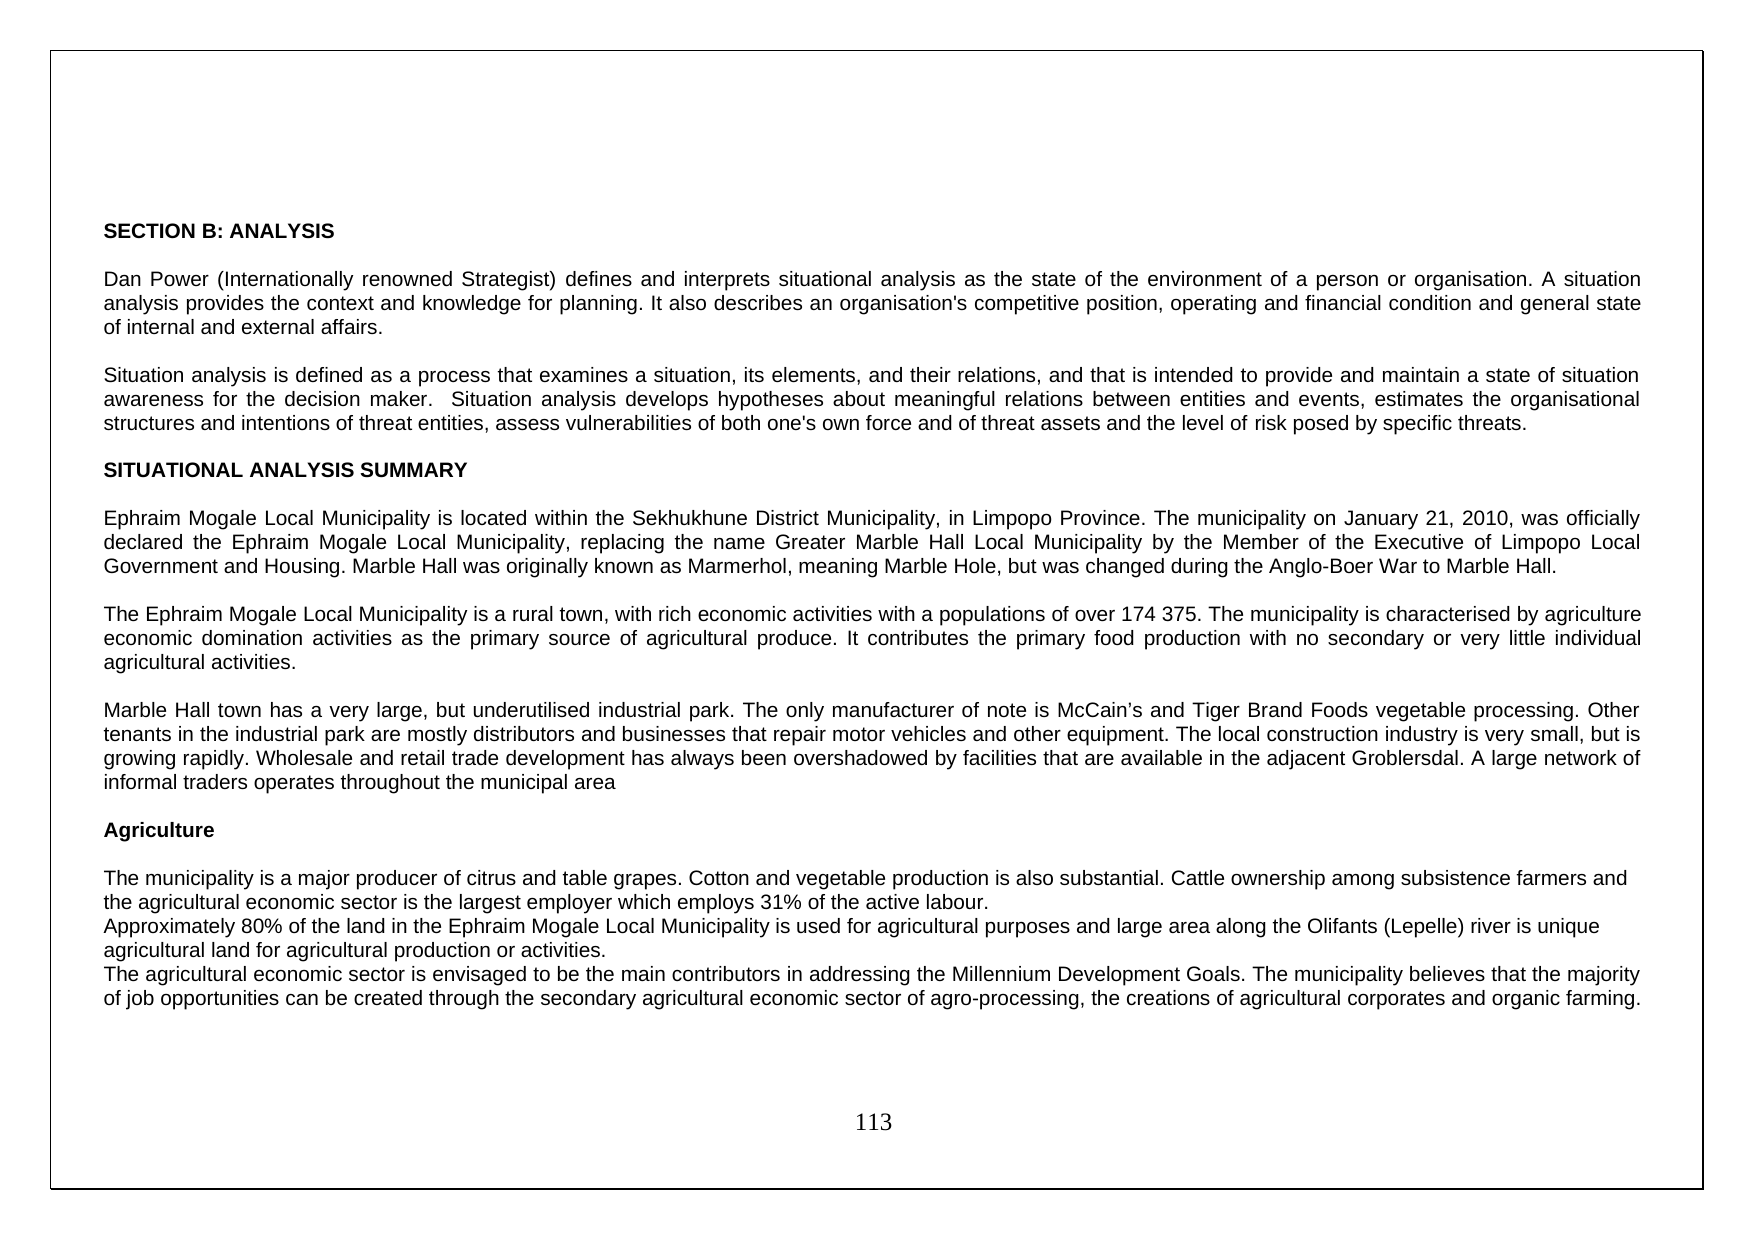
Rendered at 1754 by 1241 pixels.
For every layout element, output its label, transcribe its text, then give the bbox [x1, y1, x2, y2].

text Situation analysis is defined as a process that examines a situation, its elements, and their relations, and that is intended to provide and maintain a state of situation awareness for the decision maker. Situation analysis develops hypotheses about meaningful relations between entities and events, estimates the organisational structures and intentions of threat entities, assess vulnerabilities of both one's own force and of threat assets and the level of risk posed by specific threats. [103, 362, 1643, 434]
text Ephraim Mogale Local Municipality is located within the Sekhukhune District Municipality, in Limpopo Province. The municipality on January 21, 2010, was officially declared the Ephraim Mogale Local Municipality, replacing the name Greater Marble Hall Local Municipality by the Member of the Executive of Limpopo Local Government and Housing. Marble Hall was originally known as Marmerhol, meaning Marble Hole, but was changed during the Anglo-Boer War to Marble Hall. [103, 506, 1643, 578]
text SECTION B: ANALYSIS [103, 219, 1643, 243]
text Agriculture [103, 818, 1643, 842]
text Approximately 80% of the land in the Ephraim Mogale Local Municipality is used for agricultural purposes and large area along the Olifants (Lepelle) river is unique agricultural land for agricultural production or activities. [103, 913, 1643, 961]
text The Ephraim Mogale Local Municipality is a rural town, with rich economic activities with a populations of over 174 375. The municipality is characterised by agriculture economic domination activities as the primary source of agricultural produce. It contributes the primary food production with no secondary or very little individual agricultural activities. [103, 602, 1643, 674]
text Dan Power (Internationally renowned Strategist) defines and interprets situational analysis as the state of the environment of a person or organisation. A situation analysis provides the context and knowledge for planning. It also describes an organisation's competitive position, operating and financial condition and general state of internal and external affairs. [103, 267, 1643, 338]
text Marble Hall town has a very large, but underutilised industrial park. The only manufacturer of note is McCain’s and Tiger Brand Foods vegetable processing. Other tenants in the industrial park are mostly distributors and businesses that repair motor vehicles and other equipment. The local construction industry is very small, but is growing rapidly. Wholesale and retail trade development has always been overshadowed by facilities that are available in the adjacent Groblersdal. A large network of informal traders operates throughout the municipal area [103, 698, 1643, 794]
text The agricultural economic sector is envisaged to be the main contributors in addressing the Millennium Development Goals. The municipality believes that the majority of job opportunities can be created through the secondary agricultural economic sector of agro-processing, the creations of agricultural corporates and organic farming. [103, 961, 1643, 1038]
text The municipality is a major producer of citrus and table grapes. Cotton and vegetable production is also substantial. Cattle ownership among subsistence farmers and the agricultural economic sector is the largest employer which employs 31% of the active labour. [103, 866, 1643, 913]
text SITUATIONAL ANALYSIS SUMMARY [103, 458, 1643, 482]
